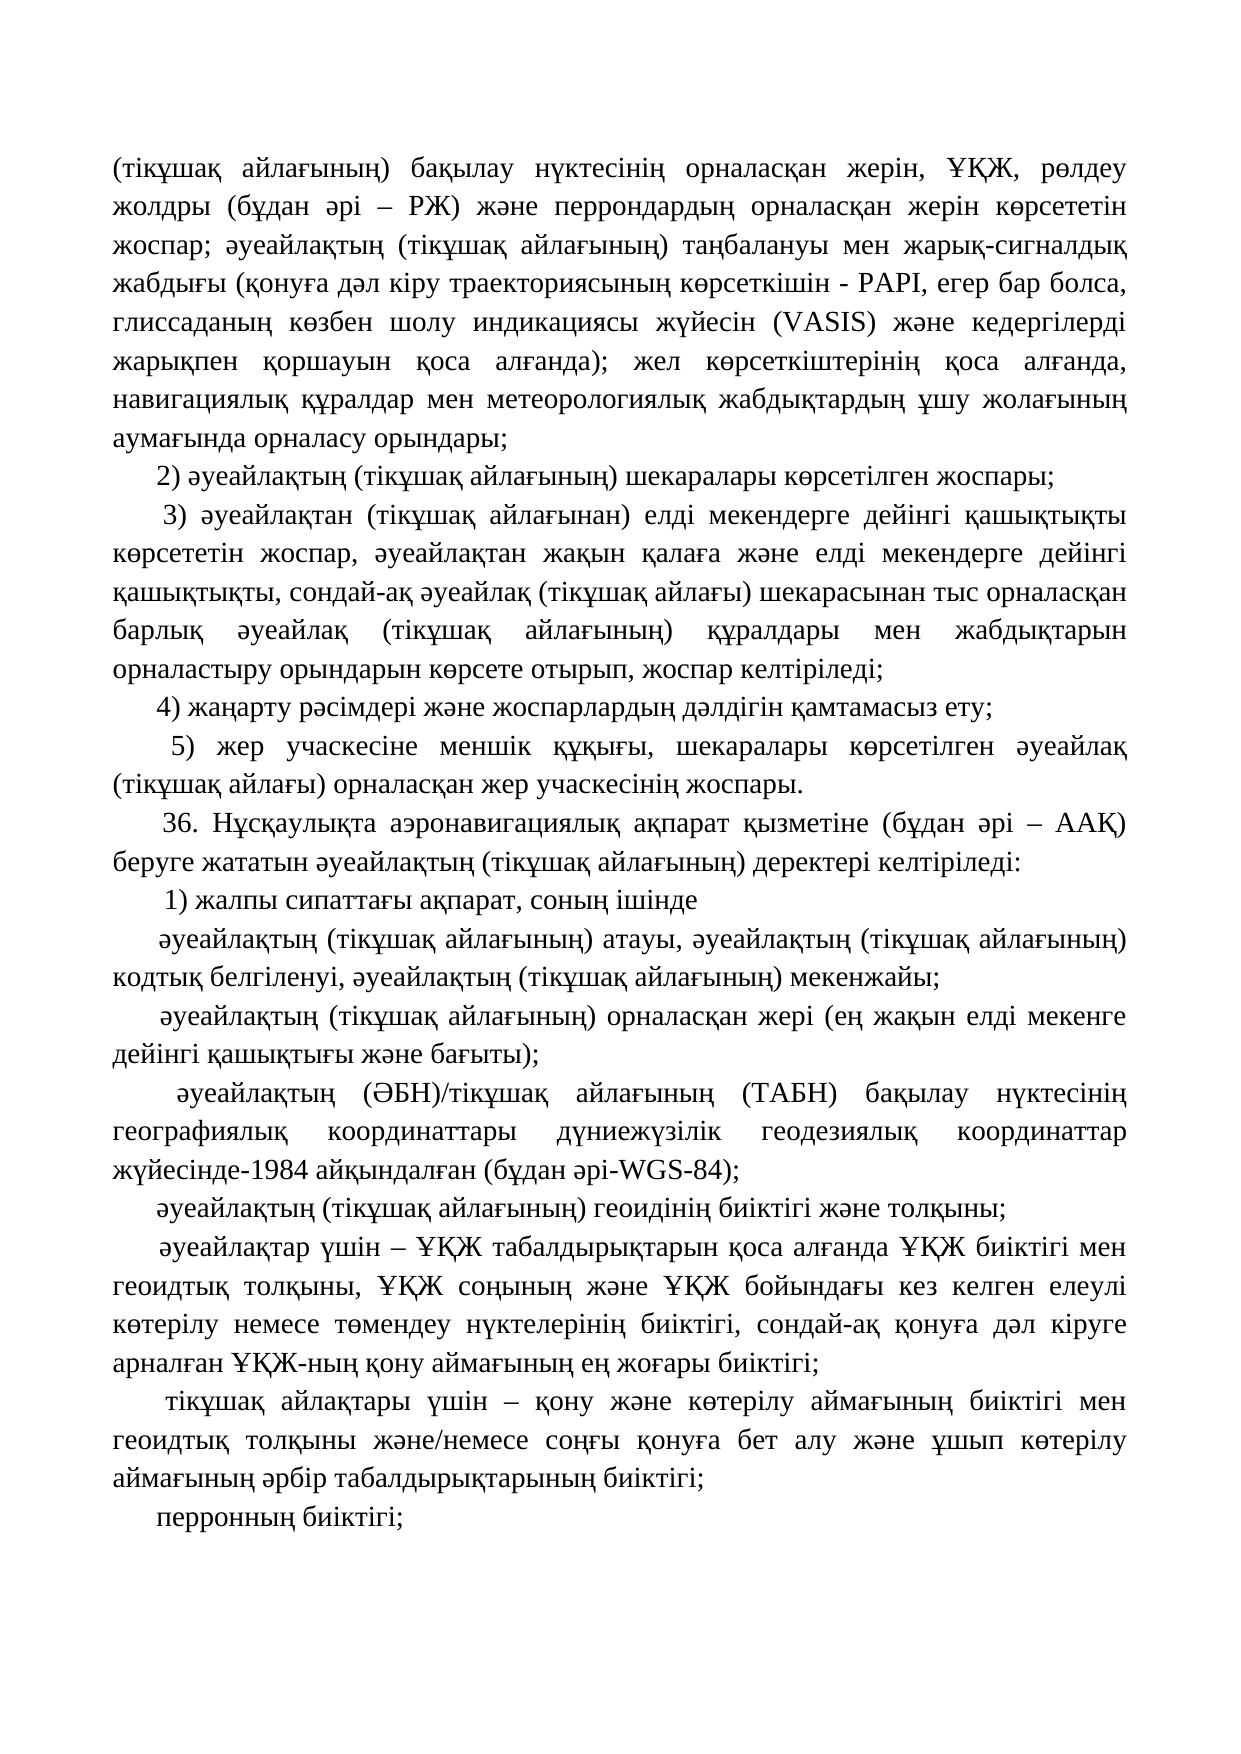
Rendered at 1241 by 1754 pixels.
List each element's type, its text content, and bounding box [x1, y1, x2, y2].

text 4) жаңарту рәсімдері және жоспарлардың дәлдігін қамтамасыз ету; [112, 689, 1128, 723]
text 36. Нұсқаулықта аэронавигациялық ақпарат қызметіне (бұдан әрі – ААҚ) беруге жататын әуеайлақтың (тікұшақ айлағының) деректері келтіріледі: [112, 805, 1128, 877]
text әуеайлақтың (тікұшақ айлағының) геоидінің биіктігі және толқыны; [112, 1191, 1128, 1224]
text әуеайлақтың (тікұшақ айлағының) орналасқан жері (ең жақын елді мекенге дейінгі қашықтығы және бағыты); [112, 998, 1128, 1070]
text әуеайлақтың (тікұшақ айлағының) атауы, әуеайлақтың (тікұшақ айлағының) кодтық белгіленуі, әуеайлақтың (тікұшақ айлағының) мекенжайы; [112, 921, 1128, 993]
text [112, 150, 1128, 453]
text 5) жер учаскесіне меншік құқығы, шекаралары көрсетілген әуеайлақ (тікұшақ айлағы) орналасқан жер учаскесінің жоспары. [112, 728, 1128, 800]
text тікұшақ айлақтары үшін – қону және көтерілу аймағының биіктігі мен геоидтық толқыны және/немесе соңғы қонуға бет алу және ұшып көтерілу аймағының әрбір табалдырықтарының биіктігі; [112, 1383, 1128, 1494]
text әуеайлақтың (ӘБН)/тікұшақ айлағының (ТАБН) бақылау нүктесінің географиялық координаттары дүниежүзілік геодезиялық координаттар жүйесінде-1984 айқындалған (бұдан әрі-WGS-84); [112, 1075, 1128, 1186]
text 3) әуеайлақтан (тікұшақ айлағынан) елді мекендерге дейінгі қашықтықты көрсететін жоспар, әуеайлақтан жақын қалаға және елді мекендерге дейінгі қашықтықты, сондай-ақ әуеайлақ (тікұшақ айлағы) шекарасынан тыс орналасқан барлық әуеайлақ (тікұшақ айлағының) құралдары мен жабдықтарын орналастыру орындарын көрсете отырып, жоспар келтіріледі; [112, 497, 1128, 684]
text 1) жалпы сипаттағы ақпарат, соның ішінде [112, 882, 1128, 916]
text 2) әуеайлақтың (тікұшақ айлағының) шекаралары көрсетілген жоспары; [112, 458, 1128, 492]
text перронның биіктігі; [112, 1499, 1128, 1532]
text әуеайлақтар үшін – ҰҚЖ табалдырықтарын қоса алғанда ҰҚЖ биіктігі мен геоидтық толқыны, ҰҚЖ соңының және ҰҚЖ бойындағы кез келген елеулі көтерілу немесе төмендеу нүктелерінің биіктігі, сондай-ақ қонуға дәл кіруге арналған ҰҚЖ-ның қону аймағының ең жоғары биіктігі; [112, 1229, 1128, 1378]
